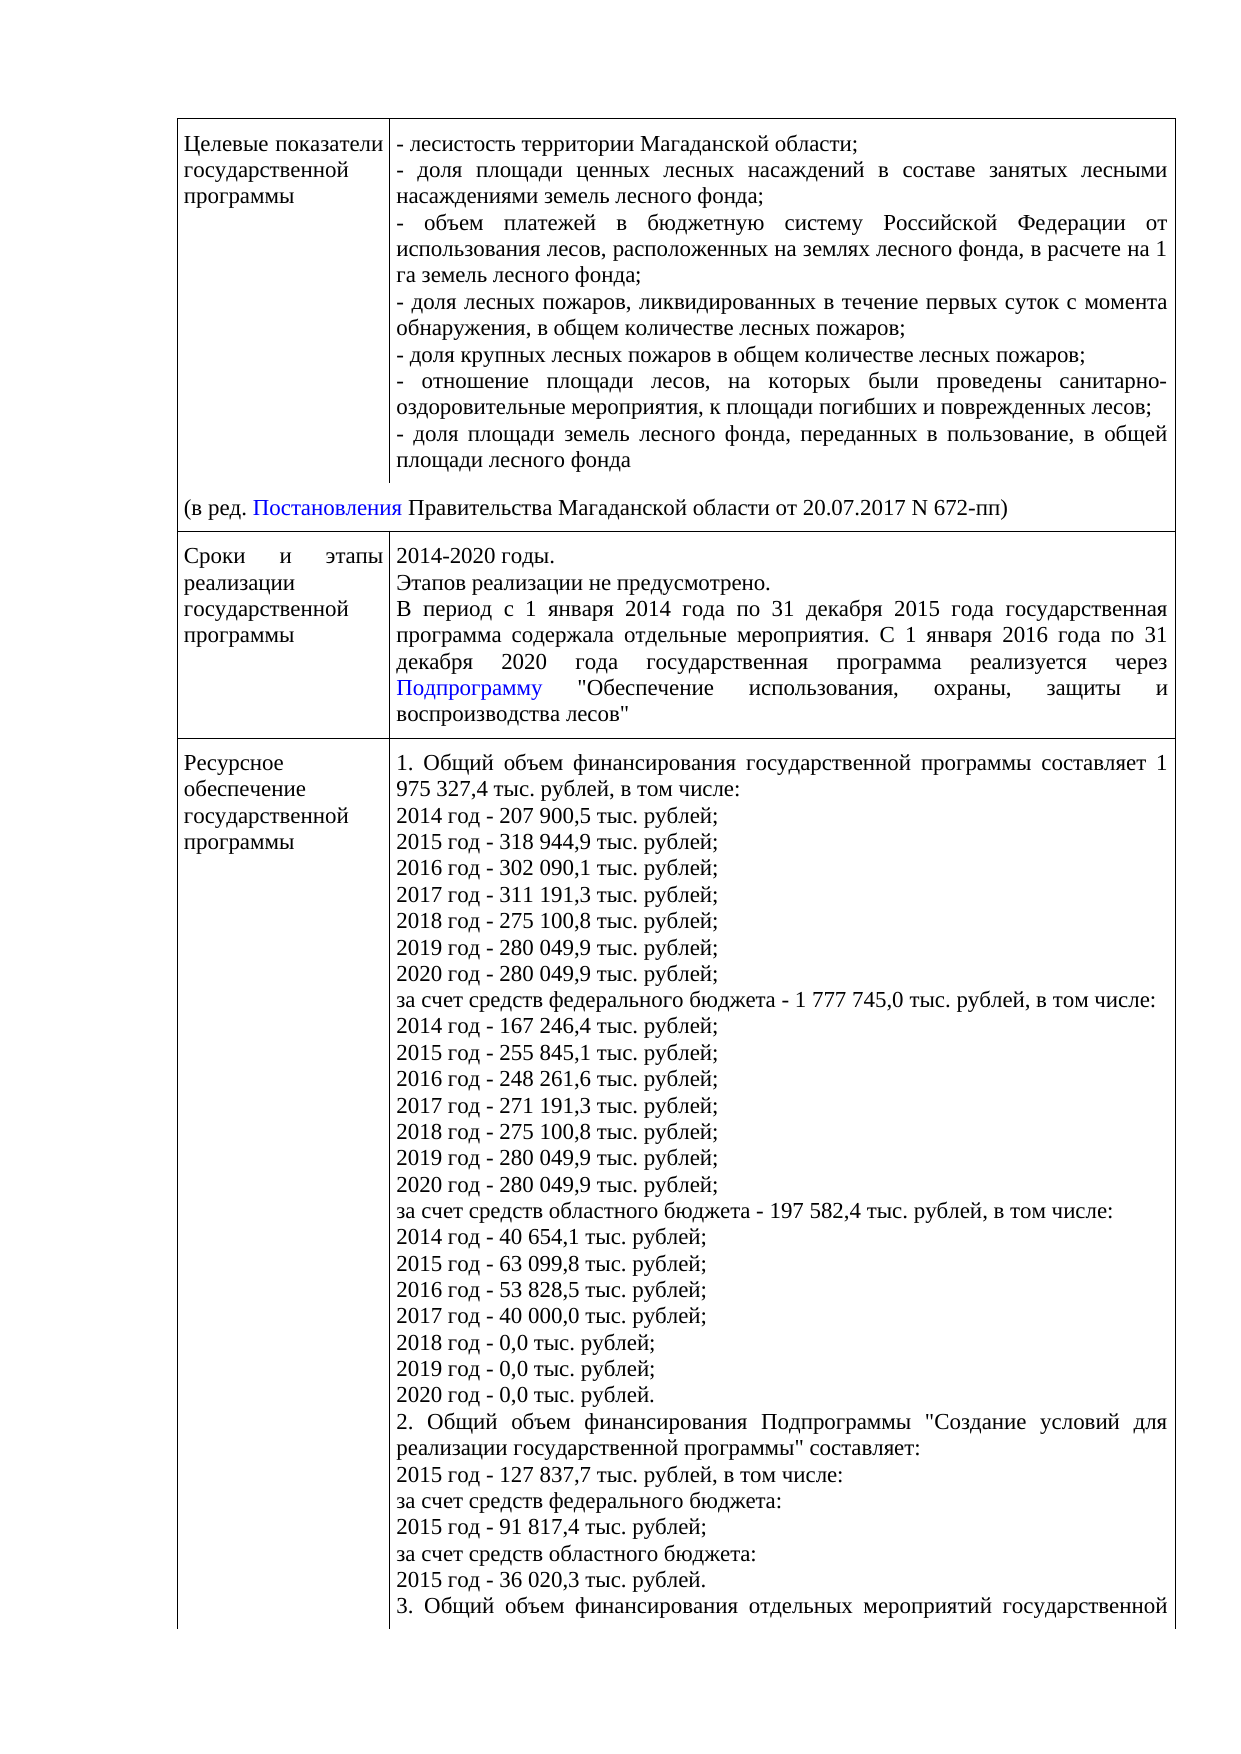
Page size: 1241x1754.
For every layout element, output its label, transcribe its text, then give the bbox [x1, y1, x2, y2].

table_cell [178, 739, 389, 1629]
table_cell (в ред. Постановления Правительства Магаданской области от 20.07.2017 N 672-пп) [178, 483, 1175, 531]
table_cell 2014-2020 годы. Этапов реализации не предусмотрено. В период с 1 января 2014 года по 31 декабря 2015 года государственная программа содержала отдельные мероприятия. С 1 января 2016 года по 31 декабря 2020 года государственная программа реализуется через Подпрограмму "Обеспечение использования, охраны, защиты и воспроизводства лесов" [390, 532, 1175, 737]
table_cell Сроки и этапы реализации государственной программы [178, 532, 389, 737]
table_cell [390, 739, 1175, 1629]
table_cell Целевые показатели государственной программы [178, 119, 389, 483]
table_cell - лесистость территории Магаданской области; - доля площади ценных лесных насаждений в составе занятых лесными насаждениями земель лесного фонда; - объем платежей в бюджетную систему Российской Федерации от использования лесов, расположенных на землях лесного фонда, в расчете на 1 га земель лесного фонда; - доля лесных пожаров, ликвидированных в течение первых суток с момента обнаружения, в общем количестве лесных пожаров; - доля крупных лесных пожаров в общем количестве лесных пожаров; - отношение площади лесов, на которых были проведены санитарно-оздоровительные мероприятия, к площади погибших и поврежденных лесов; - доля площади земель лесного фонда, переданных в пользование, в общей площади лесного фонда [390, 119, 1175, 483]
